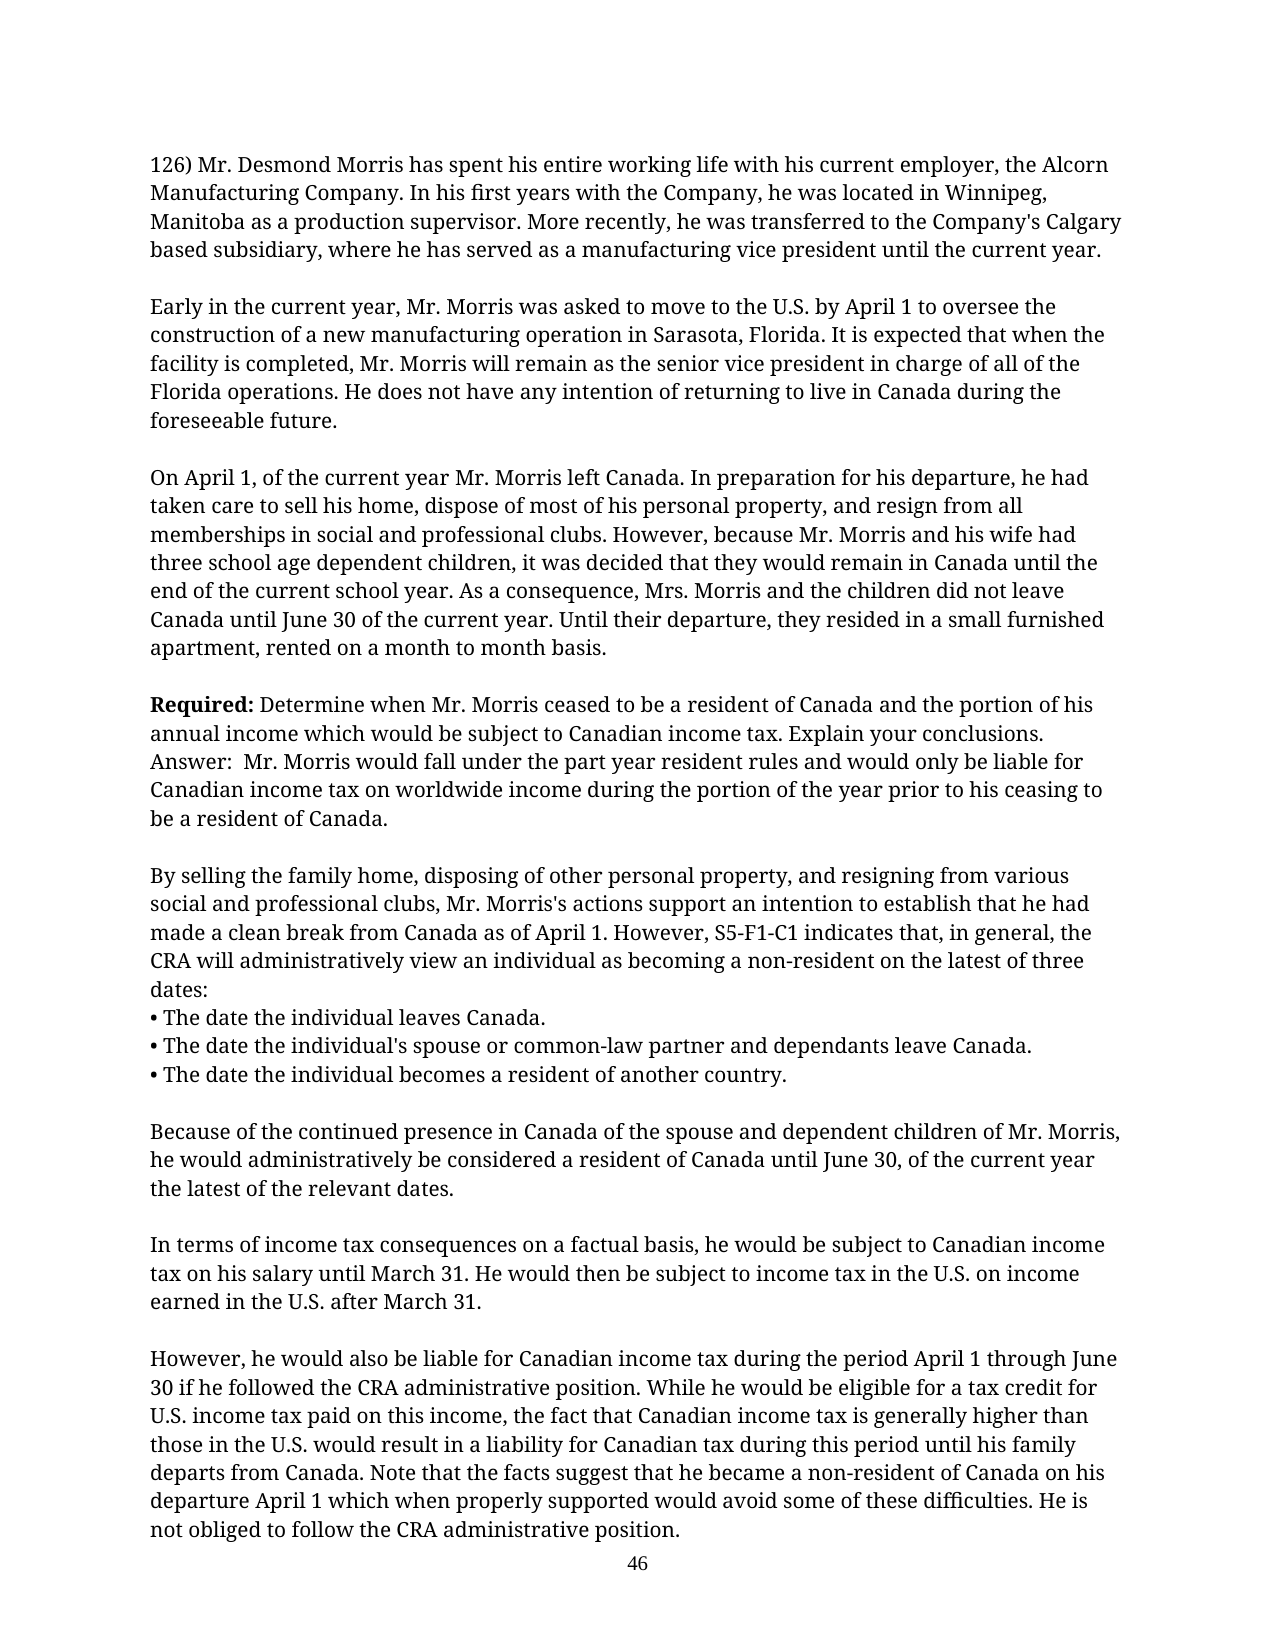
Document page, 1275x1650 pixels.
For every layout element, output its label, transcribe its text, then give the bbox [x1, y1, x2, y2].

text Because of the continued presence in Canada of the spouse and dependent children of Mr. Morris, he would administratively be considered a resident of Canada until June 30, of the current year the latest of the relevant dates. [150, 1117, 1125, 1202]
text On April 1, of the current year Mr. Morris left Canada. In preparation for his departure, he had taken care to sell his home, dispose of most of his personal property, and resign from all memberships in social and professional clubs. However, because Mr. Morris and his wife had three school age dependent children, it was decided that they would remain in Canada until the end of the current school year. As a consequence, Mrs. Morris and the children did not leave Canada until June 30 of the current year. Until their departure, they resided in a small furnished apartment, rented on a month to month basis. [150, 463, 1125, 662]
text • The date the individual becomes a resident of another country. [150, 1060, 1125, 1088]
text However, he would also be liable for Canadian income tax during the period April 1 through June 30 if he followed the CRA administrative position. While he would be eligible for a tax credit for U.S. income tax paid on this income, the fact that Canadian income tax is generally higher than those in the U.S. would result in a liability for Canadian tax during this period until his family departs from Canada. Note that the facts suggest that he became a non-resident of Canada on his departure April 1 which when properly supported would avoid some of these difficulties. He is not obliged to follow the CRA administrative position. [150, 1344, 1125, 1543]
text In terms of income tax consequences on a factual basis, he would be subject to Canadian income tax on his salary until March 31. He would then be subject to income tax in the U.S. on income earned in the U.S. after March 31. [150, 1231, 1125, 1316]
text • The date the individual's spouse or common-law partner and dependants leave Canada. [150, 1032, 1125, 1060]
text By selling the family home, disposing of other personal property, and resigning from various social and professional clubs, Mr. Morris's actions support an intention to establish that he had made a clean break from Canada as of April 1. However, S5-F1-C1 indicates that, in general, the CRA will administratively view an individual as becoming a non-resident on the latest of three dates: [150, 861, 1125, 1003]
text 126) Mr. Desmond Morris has spent his entire working life with his current employer, the Alcorn Manufacturing Company. In his first years with the Company, he was located in Winnipeg, Manitoba as a production supervisor. More recently, he was transferred to the Company's Calgary based subsidiary, where he has served as a manufacturing vice president until the current year. [150, 150, 1125, 264]
text Required: Determine when Mr. Morris ceased to be a resident of Canada and the portion of his annual income which would be subject to Canadian income tax. Explain your conclusions. [150, 690, 1125, 747]
text Early in the current year, Mr. Morris was asked to move to the U.S. by April 1 to oversee the construction of a new manufacturing operation in Sarasota, Florida. It is expected that when the facility is completed, Mr. Morris will remain as the senior vice president in charge of all of the Florida operations. He does not have any intention of returning to live in Canada during the foreseeable future. [150, 292, 1125, 434]
text Answer: Mr. Morris would fall under the part year resident rules and would only be liable for Canadian income tax on worldwide income during the portion of the year prior to his ceasing to be a resident of Canada. [150, 747, 1125, 832]
text • The date the individual leaves Canada. [150, 1003, 1125, 1032]
